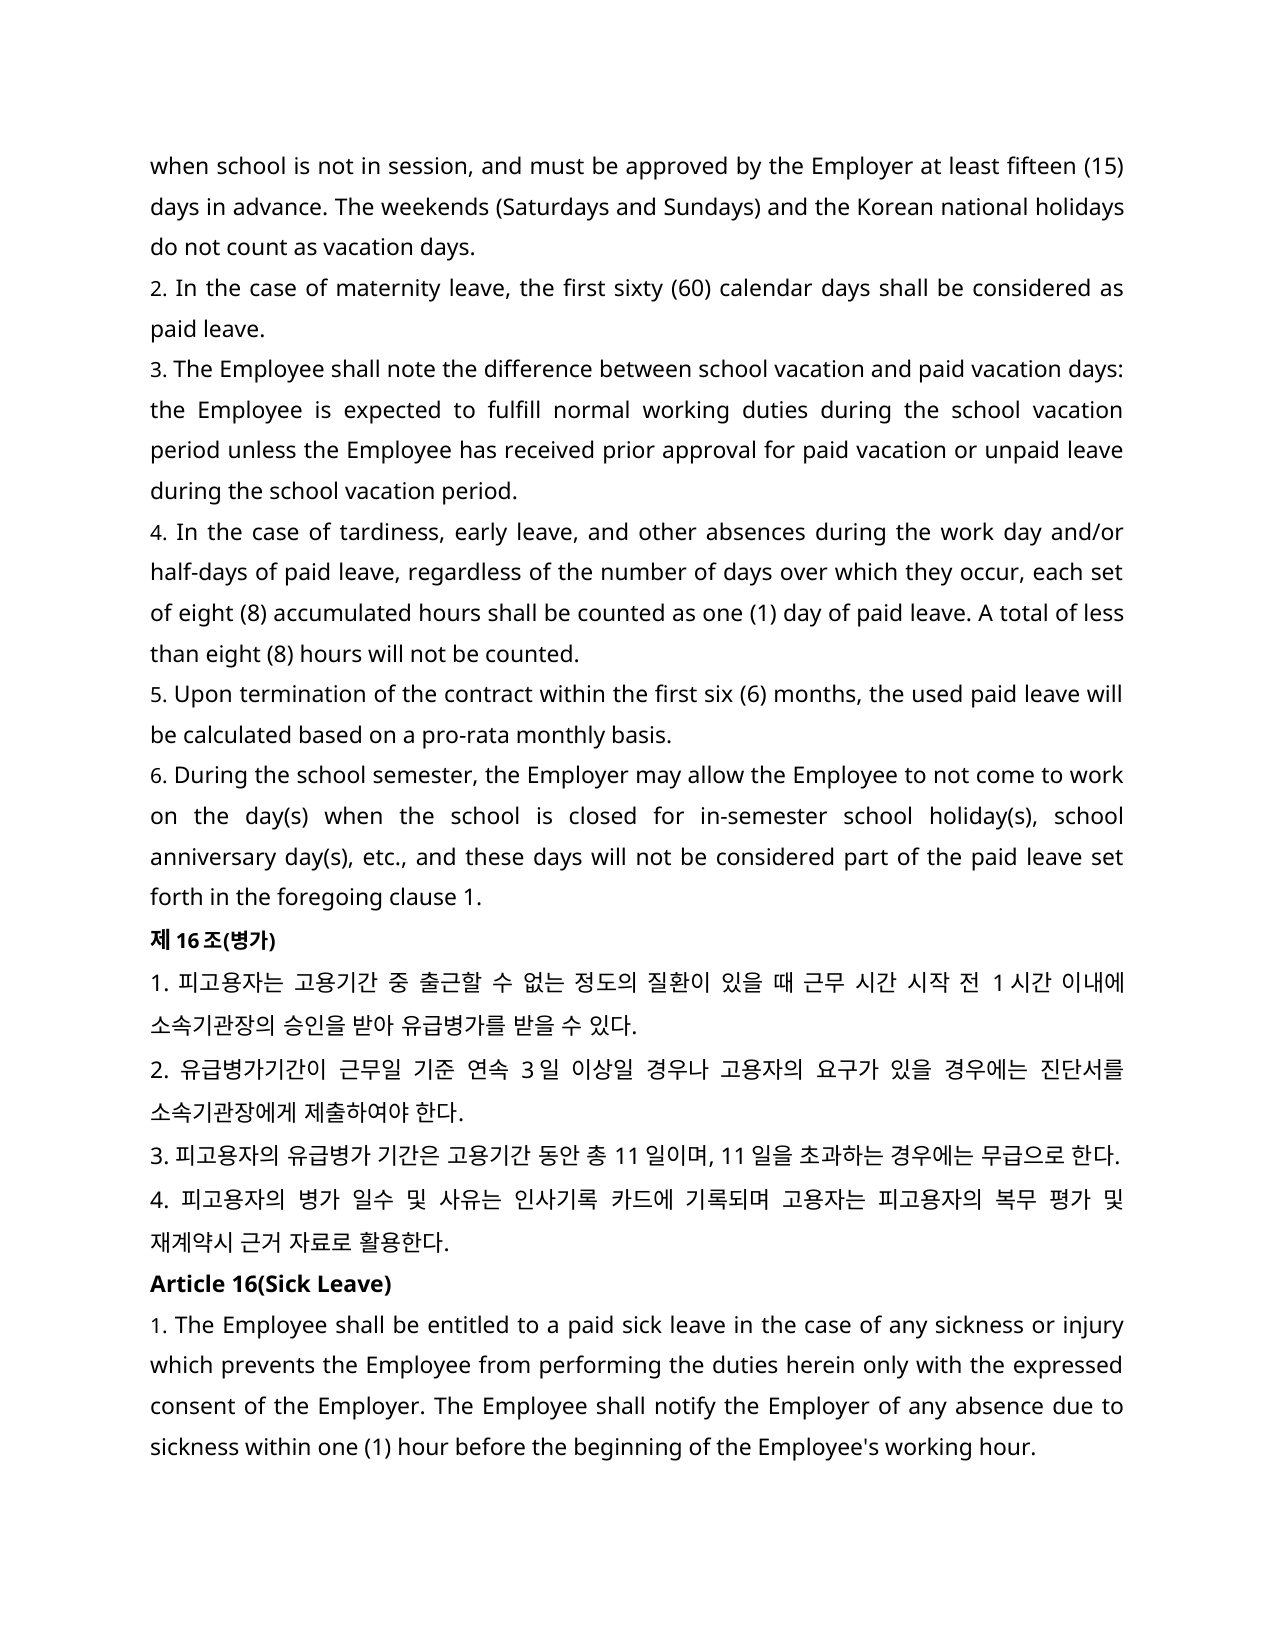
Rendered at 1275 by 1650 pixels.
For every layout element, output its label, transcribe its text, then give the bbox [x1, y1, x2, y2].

text 2. In the case of maternity leave, the first sixty (60) calendar days shall be considered as paid leave. [150, 272, 1125, 344]
text 5. Upon termination of the contract within the first six (6) months, the used paid leave will be calculated based on a pro-rata monthly basis. [150, 678, 1125, 750]
text 4. In the case of tardiness, early leave, and other absences during the work day and/or half-days of paid leave, regardless of the number of days over which they occur, each set of eight (8) accumulated hours shall be counted as one (1) day of paid leave. A total of less than eight (8) hours will not be counted. [150, 516, 1125, 669]
text 2. 유급병가기간이 근무일 기준 연속 3일 이상일 경우나 고용자의 요구가 있을 경우에는 진단서를 소속기관장에게 제출하여야 한다. [150, 1052, 1125, 1128]
text 3. 피고용자의 유급병가 기간은 고용기간 동안 총 11일이며, 11일을 초과하는 경우에는 무급으로 한다. [150, 1138, 1125, 1171]
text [150, 150, 1125, 262]
text 4. 피고용자의 병가 일수 및 사유는 인사기록 카드에 기록되며 고용자는 피고용자의 복무 평가 및 재계약시 근거 자료로 활용한다. [150, 1181, 1125, 1258]
text 6. During the school semester, the Employer may allow the Employee to not come to work on the day(s) when the school is closed for in-semester school holiday(s), school anniversary day(s), etc., and these days will not be considered part of the paid leave set forth in the foregoing clause 1. [150, 759, 1125, 912]
text Article 16(Sick Leave) [150, 1268, 1125, 1299]
text 1. The Employee shall be entitled to a paid sick leave in the case of any sickness or injury which prevents the Employee from performing the duties herein only with the expressed consent of the Employer. The Employee shall notify the Employer of any absence due to sickness within one (1) hour before the beginning of the Employee's working hour. [150, 1309, 1125, 1462]
text 제16조(병가) [150, 922, 1125, 955]
text 1. 피고용자는 고용기간 중 출근할 수 없는 정도의 질환이 있을 때 근무 시간 시작 전 1시간 이내에 소속기관장의 승인을 받아 유급병가를 받을 수 있다. [150, 965, 1125, 1042]
text 3. The Employee shall note the difference between school vacation and paid vacation days: the Employee is expected to fulfill normal working duties during the school vacation period unless the Employee has received prior approval for paid vacation or unpaid leave during the school vacation period. [150, 353, 1125, 506]
